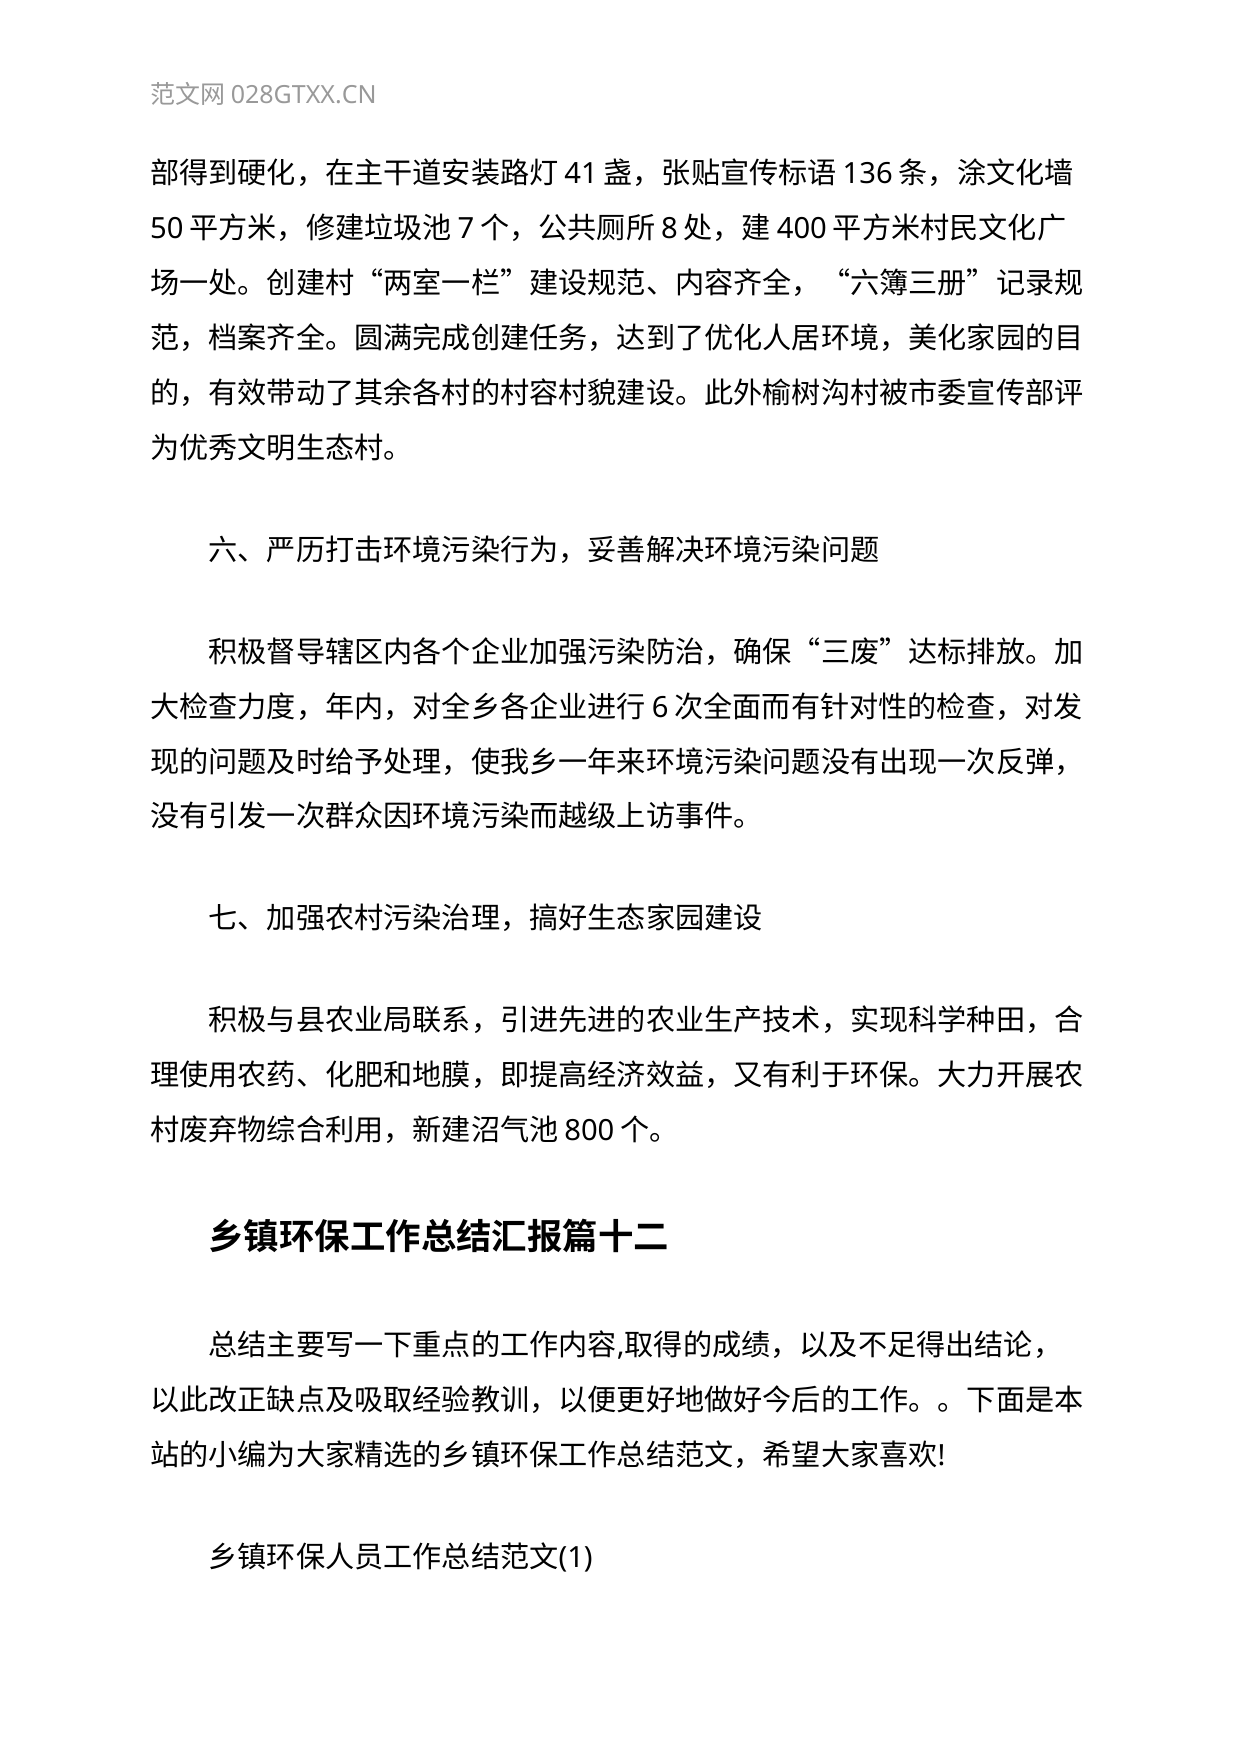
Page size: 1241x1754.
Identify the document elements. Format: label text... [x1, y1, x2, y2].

text 乡镇环保人员工作总结范文(1) [150, 1534, 1090, 1576]
text 乡镇环保工作总结汇报篇十二 [150, 1208, 1090, 1259]
text 总结主要写一下重点的工作内容,取得的成绩，以及不足得出结论，以此改正缺点及吸取经验教训，以便更好地做好今后的工作。。下面是本站的小编为大家精选的乡镇环保工作总结范文，希望大家喜欢! [150, 1322, 1090, 1474]
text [150, 150, 1090, 467]
text 积极督导辖区内各个企业加强污染防治，确保“三废”达标排放。加大检查力度，年内，对全乡各企业进行6次全面而有针对性的检查，对发现的问题及时给予处理，使我乡一年来环境污染问题没有出现一次反弹，没有引发一次群众因环境污染而越级上访事件。 [150, 628, 1090, 835]
text 积极与县农业局联系，引进先进的农业生产技术，实现科学种田，合理使用农药、化肥和地膜，即提高经济效益，又有利于环保。大力开展农村废弃物综合利用，新建沼气池800个。 [150, 997, 1090, 1149]
text 七、加强农村污染治理，搞好生态家园建设 [150, 895, 1090, 937]
text 六、严历打击环境污染行为，妥善解决环境污染问题 [150, 526, 1090, 569]
